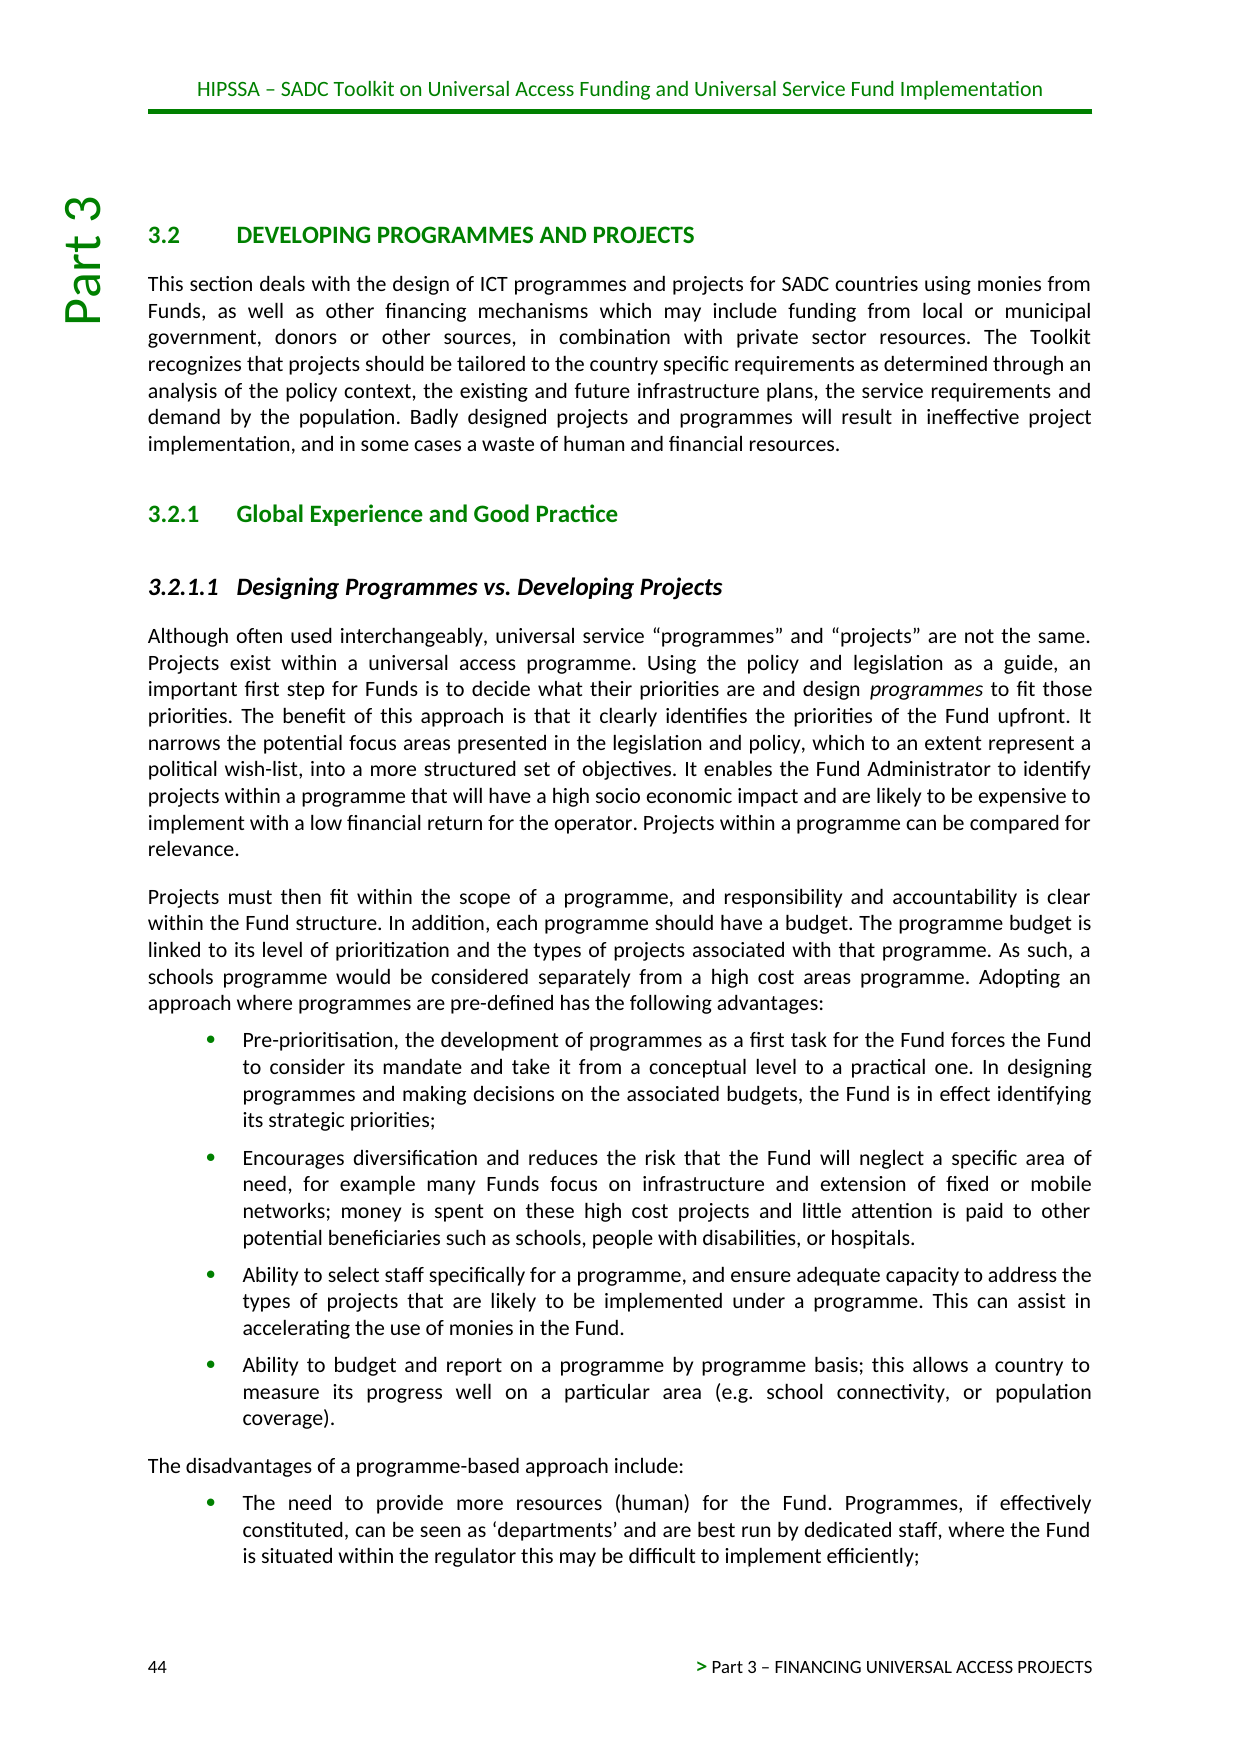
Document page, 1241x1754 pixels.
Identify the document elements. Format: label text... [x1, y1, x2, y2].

text The need to provide more resources (human) for the Fund. Programmes, if effectively constituted, can be seen as ‘departments’ and are best run by dedicated staff, where the Fund is situated within the regulator this may be difficult to implement efficiently; [207, 1489, 1092, 1569]
text The disadvantages of a programme-based approach include: [148, 1452, 1092, 1479]
text Pre-prioritisation, the development of programmes as a first task for the Fund forces the Fund to consider its mandate and take it from a conceptual level to a practical one. In designing programmes and making decisions on the associated budgets, the Fund is in effect identifying its strategic priorities; [207, 1027, 1092, 1133]
subtitle 3.2 DEVELOPING PROGRAMMES AND PROJECTS [148, 219, 1092, 249]
text Ability to budget and report on a programme by programme basis; this allows a country to measure its progress well on a particular area (e.g. school connectivity, or population coverage). [207, 1351, 1092, 1431]
text Ability to select staff specifically for a programme, and ensure adequate capacity to address the types of projects that are likely to be implemented under a programme. This can assist in accelerating the use of monies in the Fund. [207, 1261, 1092, 1341]
text Encourages diversification and reduces the risk that the Fund will neglect a specific area of need, for example many Funds focus on infrastructure and extension of fixed or mobile networks; money is spent on these high cost projects and little attention is paid to other potential beneficiaries such as schools, people with disabilities, or hospitals. [207, 1144, 1092, 1250]
text Although often used interchangeably, universal service “programmes” and “projects” are not the same. Projects exist within a universal access programme. Using the policy and legislation as a guide, an important first step for Funds is to decide what their priorities are and design programmes to fit those priorities. The benefit of this approach is that it clearly identifies the priorities of the Fund upfront. It narrows the potential focus areas presented in the legislation and policy, which to an extent represent a political wish-list, into a more structured set of objectives. It enables the Fund Administrator to identify projects within a programme that will have a high socio economic impact and are likely to be expensive to implement with a low financial return for the operator. Projects within a programme can be compared for relevance. [148, 622, 1092, 862]
text Projects must then fit within the scope of a programme, and responsibility and accountability is clear within the Fund structure. In addition, each programme should have a budget. The programme budget is linked to its level of prioritization and the types of projects associated with that programme. As such, a schools programme would be considered separately from a high cost areas programme. Adopting an approach where programmes are pre-defined has the following advantages: [148, 883, 1092, 1016]
subtitle 3.2.1 Global Experience and Good Practice [148, 498, 1092, 529]
subtitle 3.2.1.1 Designing Programmes vs. Developing Projects [148, 571, 1092, 601]
text This section deals with the design of ICT programmes and projects for SADC countries using monies from Funds, as well as other financing mechanisms which may include funding from local or municipal government, donors or other sources, in combination with private sector resources. The Toolkit recognizes that projects should be tailored to the country specific requirements as determined through an analysis of the policy context, the existing and future infrastructure plans, the service requirements and demand by the population. Badly designed projects and programmes will result in ineffective project implementation, and in some cases a waste of human and financial resources. [148, 270, 1092, 457]
